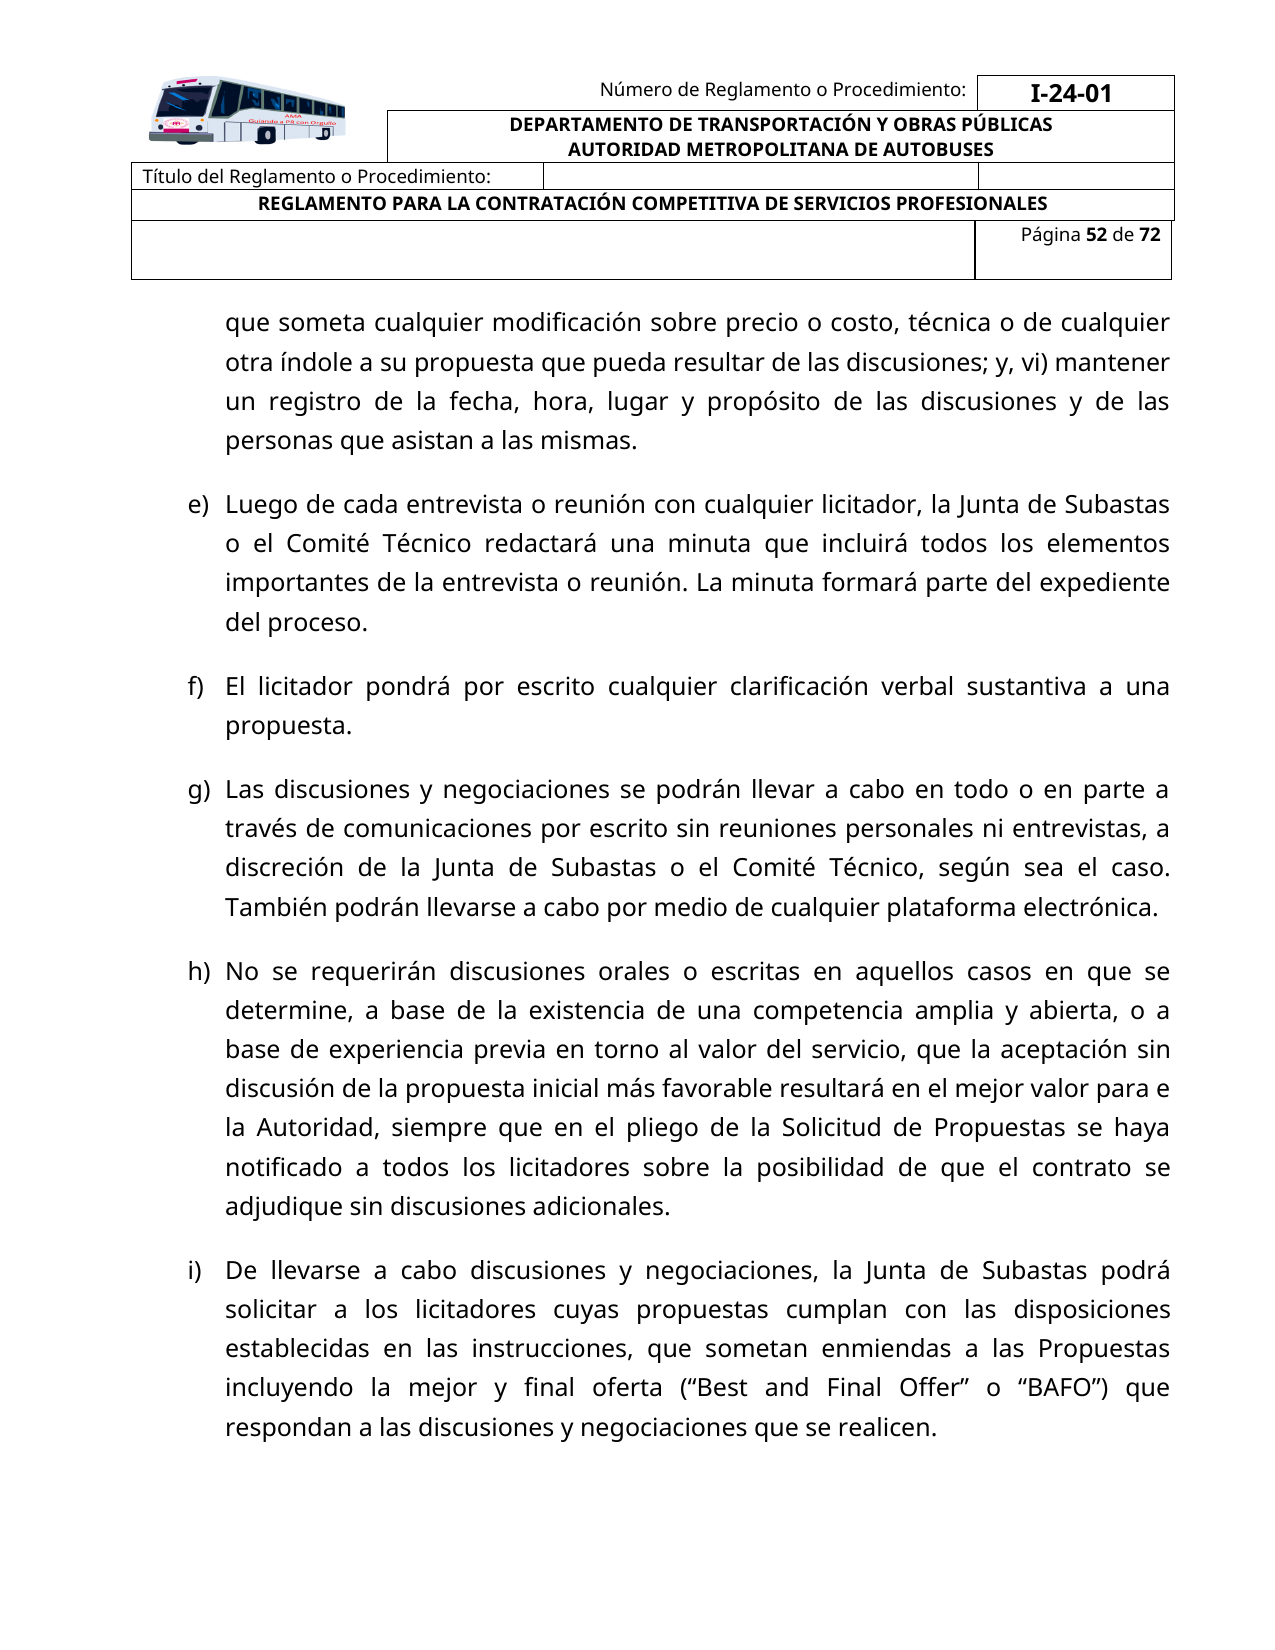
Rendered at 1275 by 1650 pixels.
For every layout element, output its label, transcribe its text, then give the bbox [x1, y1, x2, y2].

list El licitador pondrá por escrito cualquier clarificación verbal sustantiva a una propuesta. [187, 668, 1172, 742]
list Luego de cada entrevista o reunión con cualquier licitador, la Junta de Subastas o el Comité Técnico redactará una minuta que incluirá todos los elementos importantes de la entrevista o reunión. La minuta formará parte del expediente del proceso. [187, 487, 1172, 638]
list De llevarse a cabo discusiones y negociaciones, la Junta de Subastas podrá solicitar a los licitadores cuyas propuestas cumplan con las disposiciones establecidas en las instrucciones, que sometan enmiendas a las Propuestas incluyendo la mejor y final oferta (“Best and Final Offer” o “BAFO”) que respondan a las discusiones y negociaciones que se realicen. [187, 1252, 1172, 1443]
list Las discusiones y negociaciones se podrán llevar a cabo en todo o en parte a través de comunicaciones por escrito sin reuniones personales ni entrevistas, a discreción de la Junta de Subastas o el Comité Técnico, según sea el caso. También podrán llevarse a cabo por medio de cualquier plataforma electrónica. [187, 772, 1172, 923]
list No se requerirán discusiones orales o escritas en aquellos casos en que se determine, a base de la existencia de una competencia amplia y abierta, o a base de experiencia previa en torno al valor del servicio, que la aceptación sin discusión de la propuesta inicial más favorable resultará en el mejor valor para e la Autoridad, siempre que en el pliego de la Solicitud de Propuestas se haya notificado a todos los licitadores sobre la posibilidad de que el contrato se adjudique sin discusiones adicionales. [187, 953, 1172, 1222]
picture [148, 76, 371, 145]
